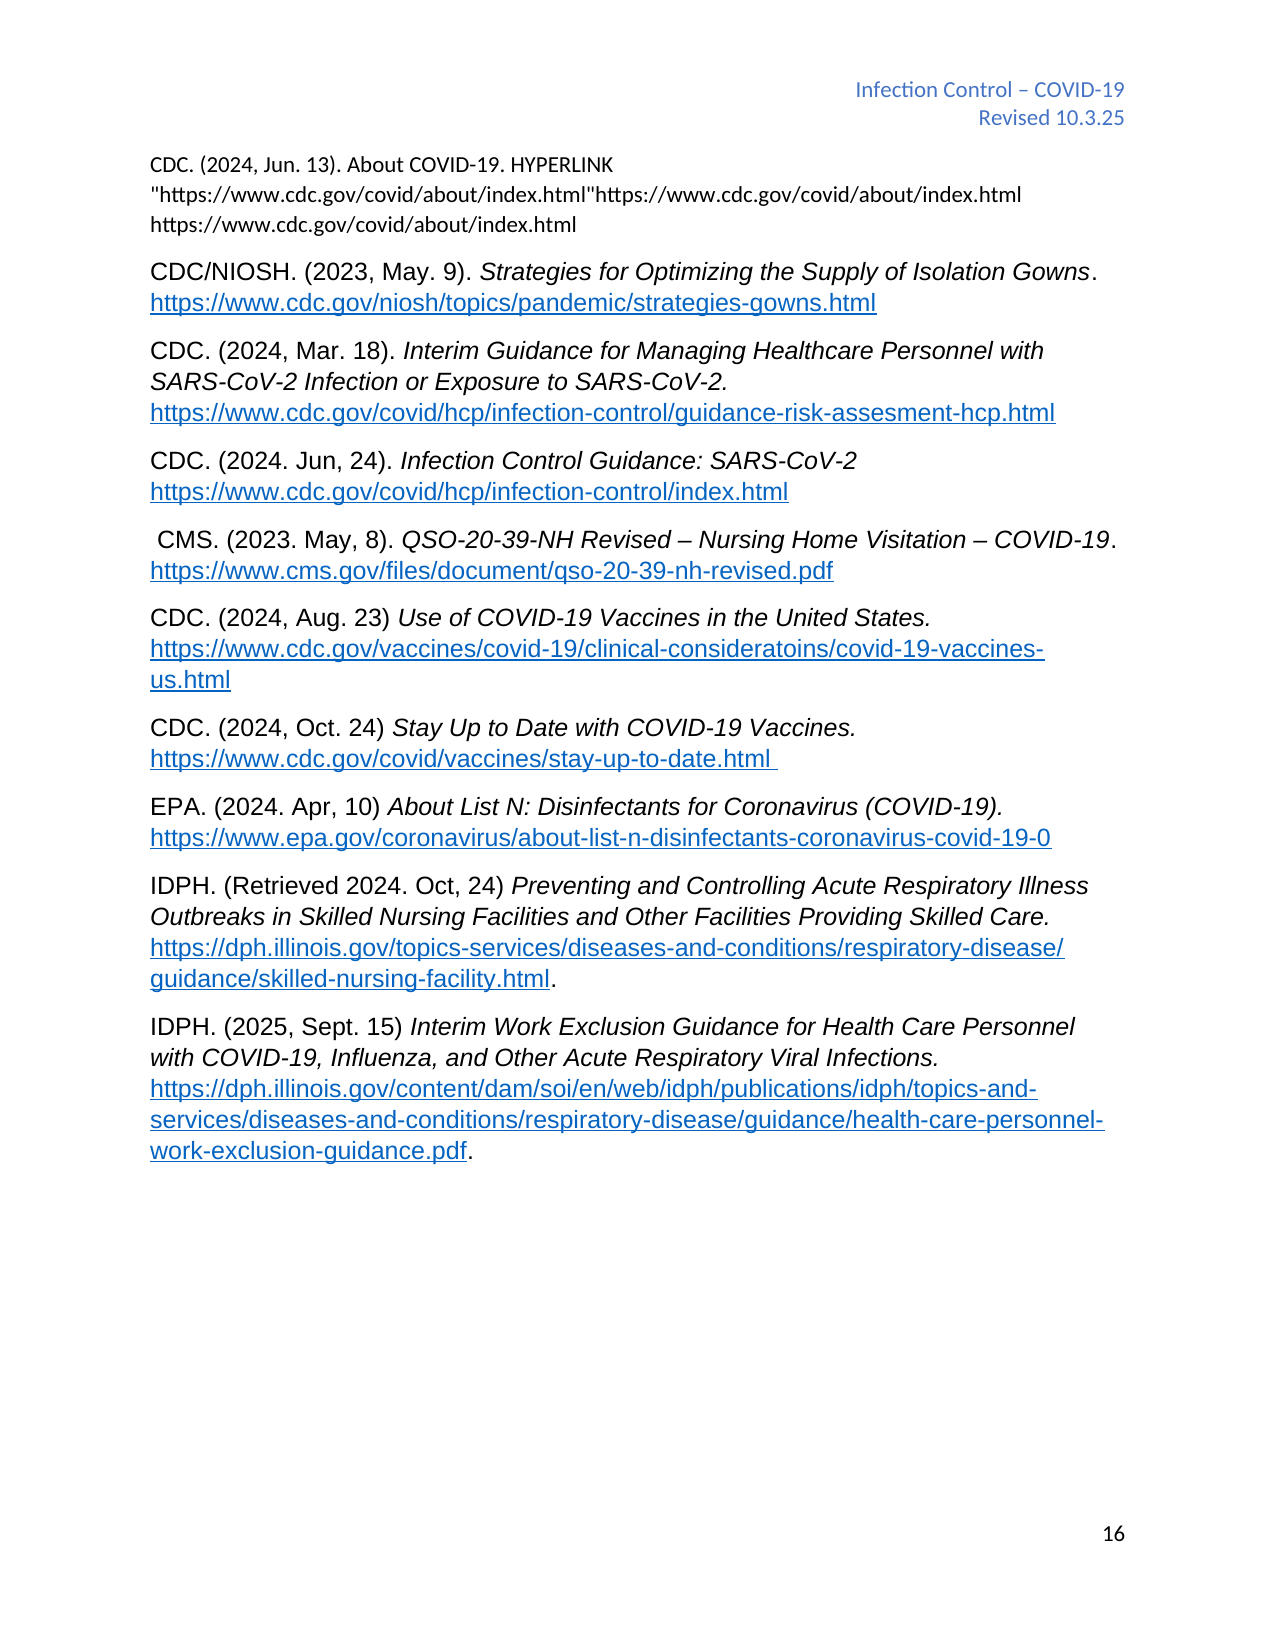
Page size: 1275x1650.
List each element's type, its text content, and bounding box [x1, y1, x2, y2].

text EPA. (2024. Apr, 10) About List N: Disinfectants for Coronavirus (COVID-19). https://www.epa.gov/coronavirus/about-list-n-disinfectants-coronavirus-covid-19-0 [150, 792, 1125, 852]
text IDPH. (Retrieved 2024. Oct, 24) Preventing and Controlling Acute Respiratory Illness Outbreaks in Skilled Nursing Facilities and Other Facilities Providing Skilled Care. https://dph.illinois.gov/topics-services/diseases-and-conditions/respiratory-disease/guidance/skilled-nursing-facility.html. [150, 871, 1125, 992]
text IDPH. (2025, Sept. 15) Interim Work Exclusion Guidance for Health Care Personnel with COVID-19, Influenza, and Other Acute Respiratory Viral Infections. https://dph.illinois.gov/content/dam/soi/en/web/idph/publications/idph/topics-and-services/diseases-and-conditions/respiratory-disease/guidance/health-care-personnel-work-exclusion-guidance.pdf. [150, 1011, 1125, 1164]
